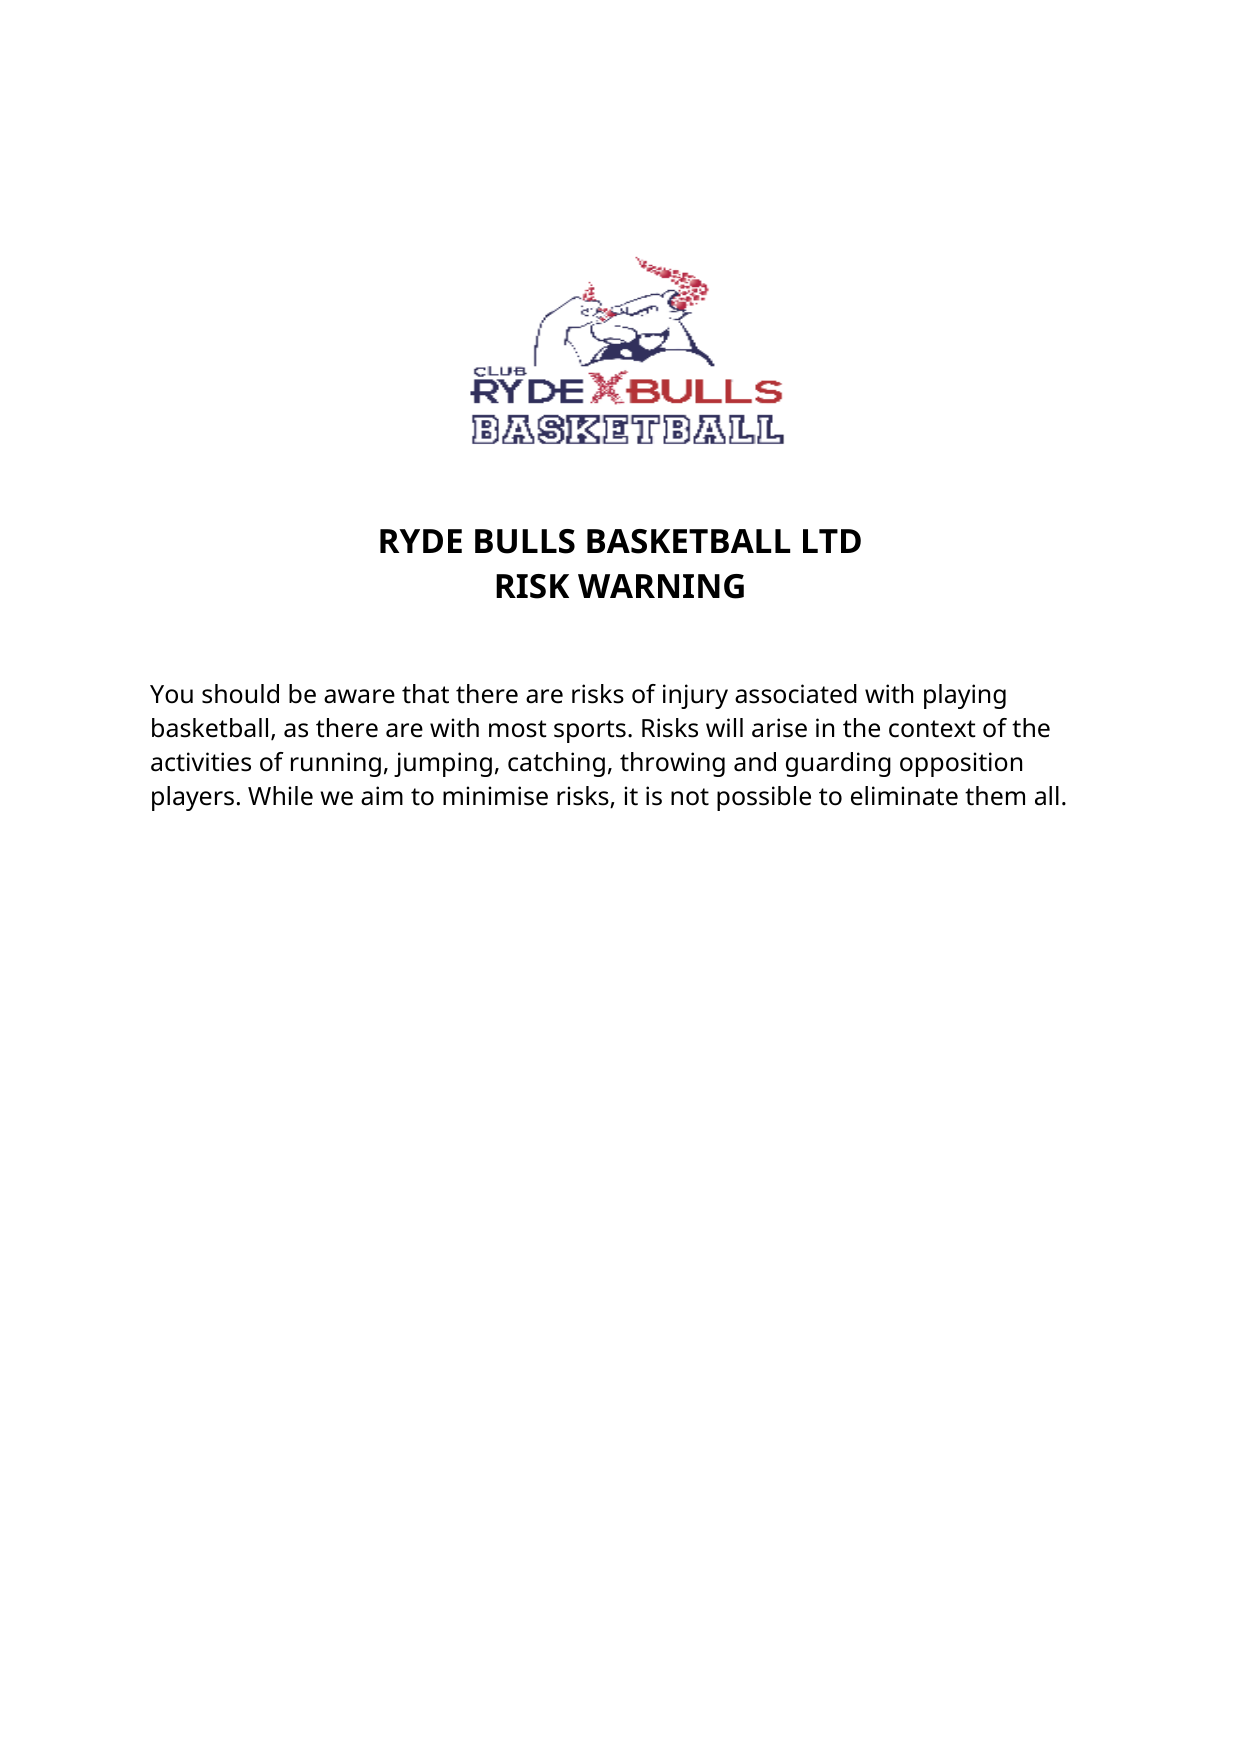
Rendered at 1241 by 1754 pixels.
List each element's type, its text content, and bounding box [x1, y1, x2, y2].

text RISK WARNING [150, 563, 1090, 609]
text RYDE BULLS BASKETBALL LTD [150, 518, 1090, 563]
picture [424, 240, 816, 473]
text You should be aware that there are risks of injury associated with playing basketball, as there are with most sports. Risks will arise in the context of the activities of running, jumping, catching, throwing and guarding opposition players. While we aim to minimise risks, it is not possible to eliminate them all. [150, 677, 1090, 813]
